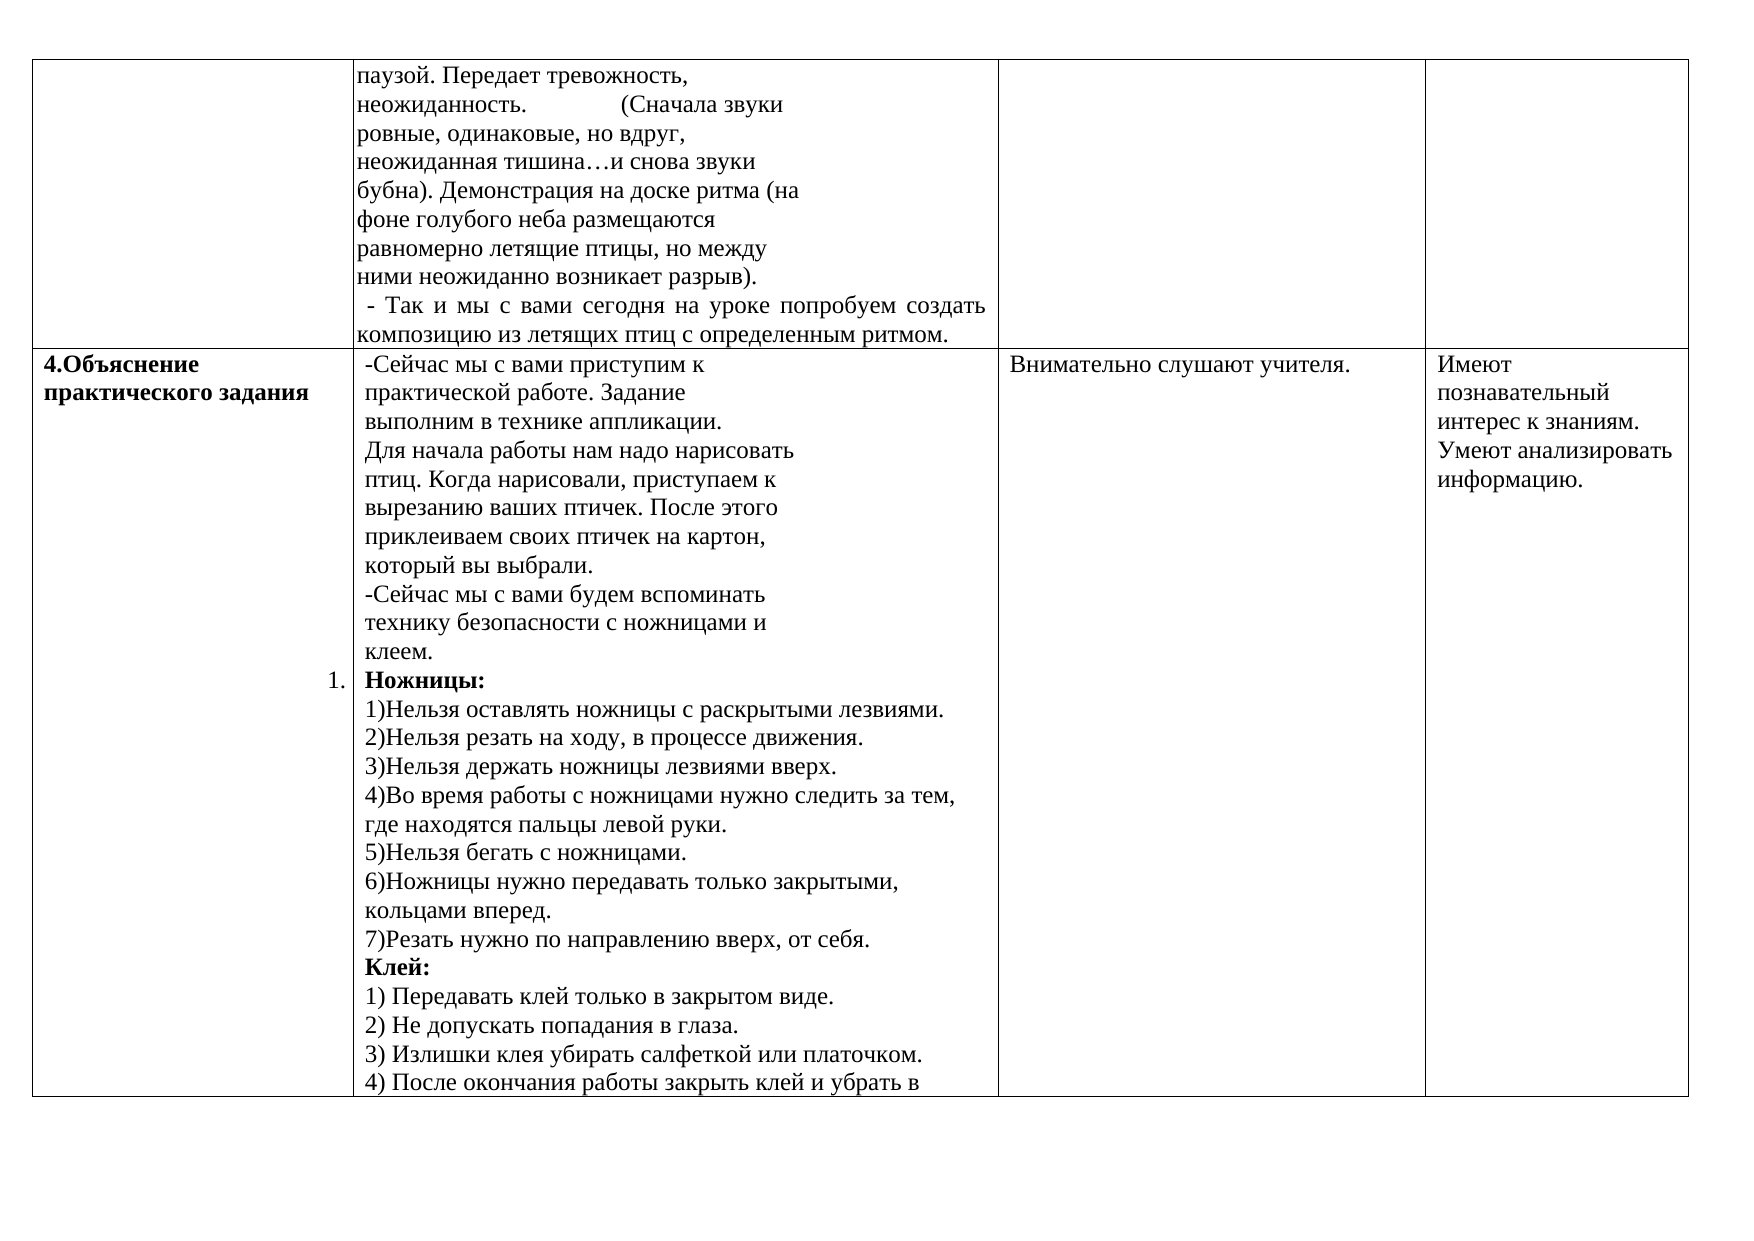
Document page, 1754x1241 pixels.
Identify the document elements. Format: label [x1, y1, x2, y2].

table_cell [33, 349, 353, 1096]
table_cell [1426, 60, 1688, 348]
table_cell [33, 60, 353, 348]
table_cell [1426, 349, 1688, 1096]
table_cell [999, 60, 1425, 348]
table_cell [354, 349, 998, 1096]
table_cell [354, 60, 998, 348]
table_cell [999, 349, 1425, 1096]
